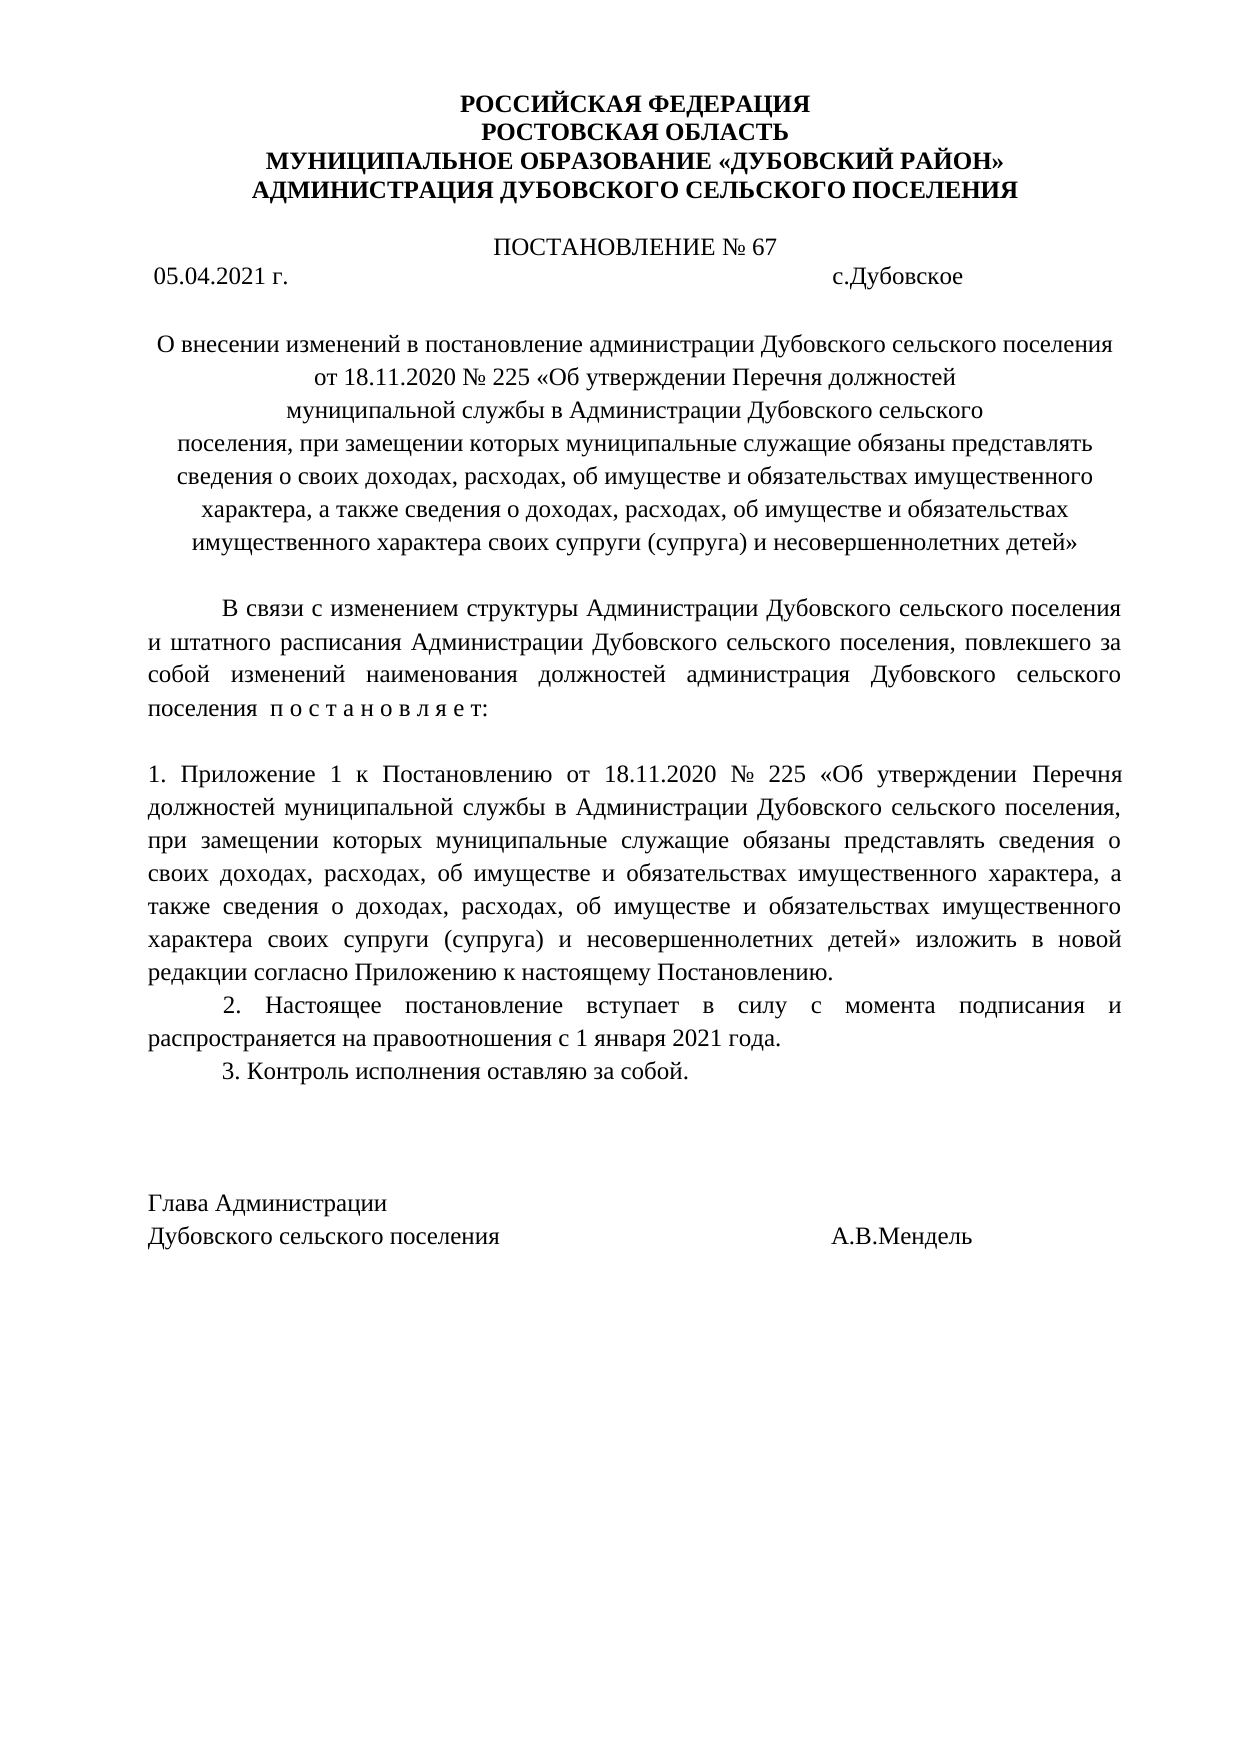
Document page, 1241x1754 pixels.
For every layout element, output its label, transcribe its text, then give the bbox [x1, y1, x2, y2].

text 3. Контроль исполнения оставляю за собой. [148, 1056, 1122, 1084]
text 1. Приложение 1 к Постановлению от 18.11.2020 № 225 «Об утверждении Перечня должностей муниципальной службы в Администрации Дубовского сельского поселения, при замещении которых муниципальные служащие обязаны представлять сведения о своих доходах, расходах, об имуществе и обязательствах имущественного характера, а также сведения о доходах, расходах, об имуществе и обязательствах имущественного характера своих супруги (супруга) и несовершеннолетних детей» изложить в новой редакции согласно Приложению к настоящему Постановлению. [148, 759, 1122, 986]
text Дубовского сельского поселения А.В.Мендель [148, 1221, 1122, 1250]
title РОСТОВСКАЯ ОБЛАСТЬ [148, 117, 1122, 146]
title РОССИЙСКАЯ ФЕДЕРАЦИЯ [148, 89, 1122, 117]
text 2. Настоящее постановление вступает в силу с момента подписания и распространяется на правоотношения с 1 января 2021 года. [148, 990, 1122, 1052]
text 05.04.2021 г. с.Дубовское [148, 261, 1122, 290]
text Глава Администрации [148, 1188, 1122, 1217]
title МУНИЦИПАЛЬНОЕ ОБРАЗОВАНИЕ «ДУБОВСКИЙ РАЙОН» [148, 146, 1122, 175]
text поселения, при замещении которых муниципальные служащие обязаны представлять сведения о своих доходах, расходах, об имуществе и обязательствах имущественного характера, а также сведения о доходах, расходах, об имуществе и обязательствах имущественного характера своих супруги (супруга) и несовершеннолетних детей» [148, 428, 1122, 556]
text О внесении изменений в постановление администрации Дубовского сельского поселения от 18.11.2020 № 225 «Об утверждении Перечня должностей [148, 329, 1122, 391]
text В связи с изменением структуры Администрации Дубовского сельского поселения и штатного расписания Администрации Дубовского сельского поселения, повлекшего за собой изменений наименования должностей администрация Дубовского сельского поселения п о с т а н о в л я е т: [148, 593, 1122, 721]
title АДМИНИСТРАЦИЯ ДУБОВСКОГО СЕЛЬСКОГО ПОСЕЛЕНИЯ [148, 175, 1122, 204]
text ПОСТАНОВЛЕНИЕ № 67 [148, 232, 1122, 261]
text муниципальной службы в Администрации Дубовского сельского [148, 395, 1122, 424]
